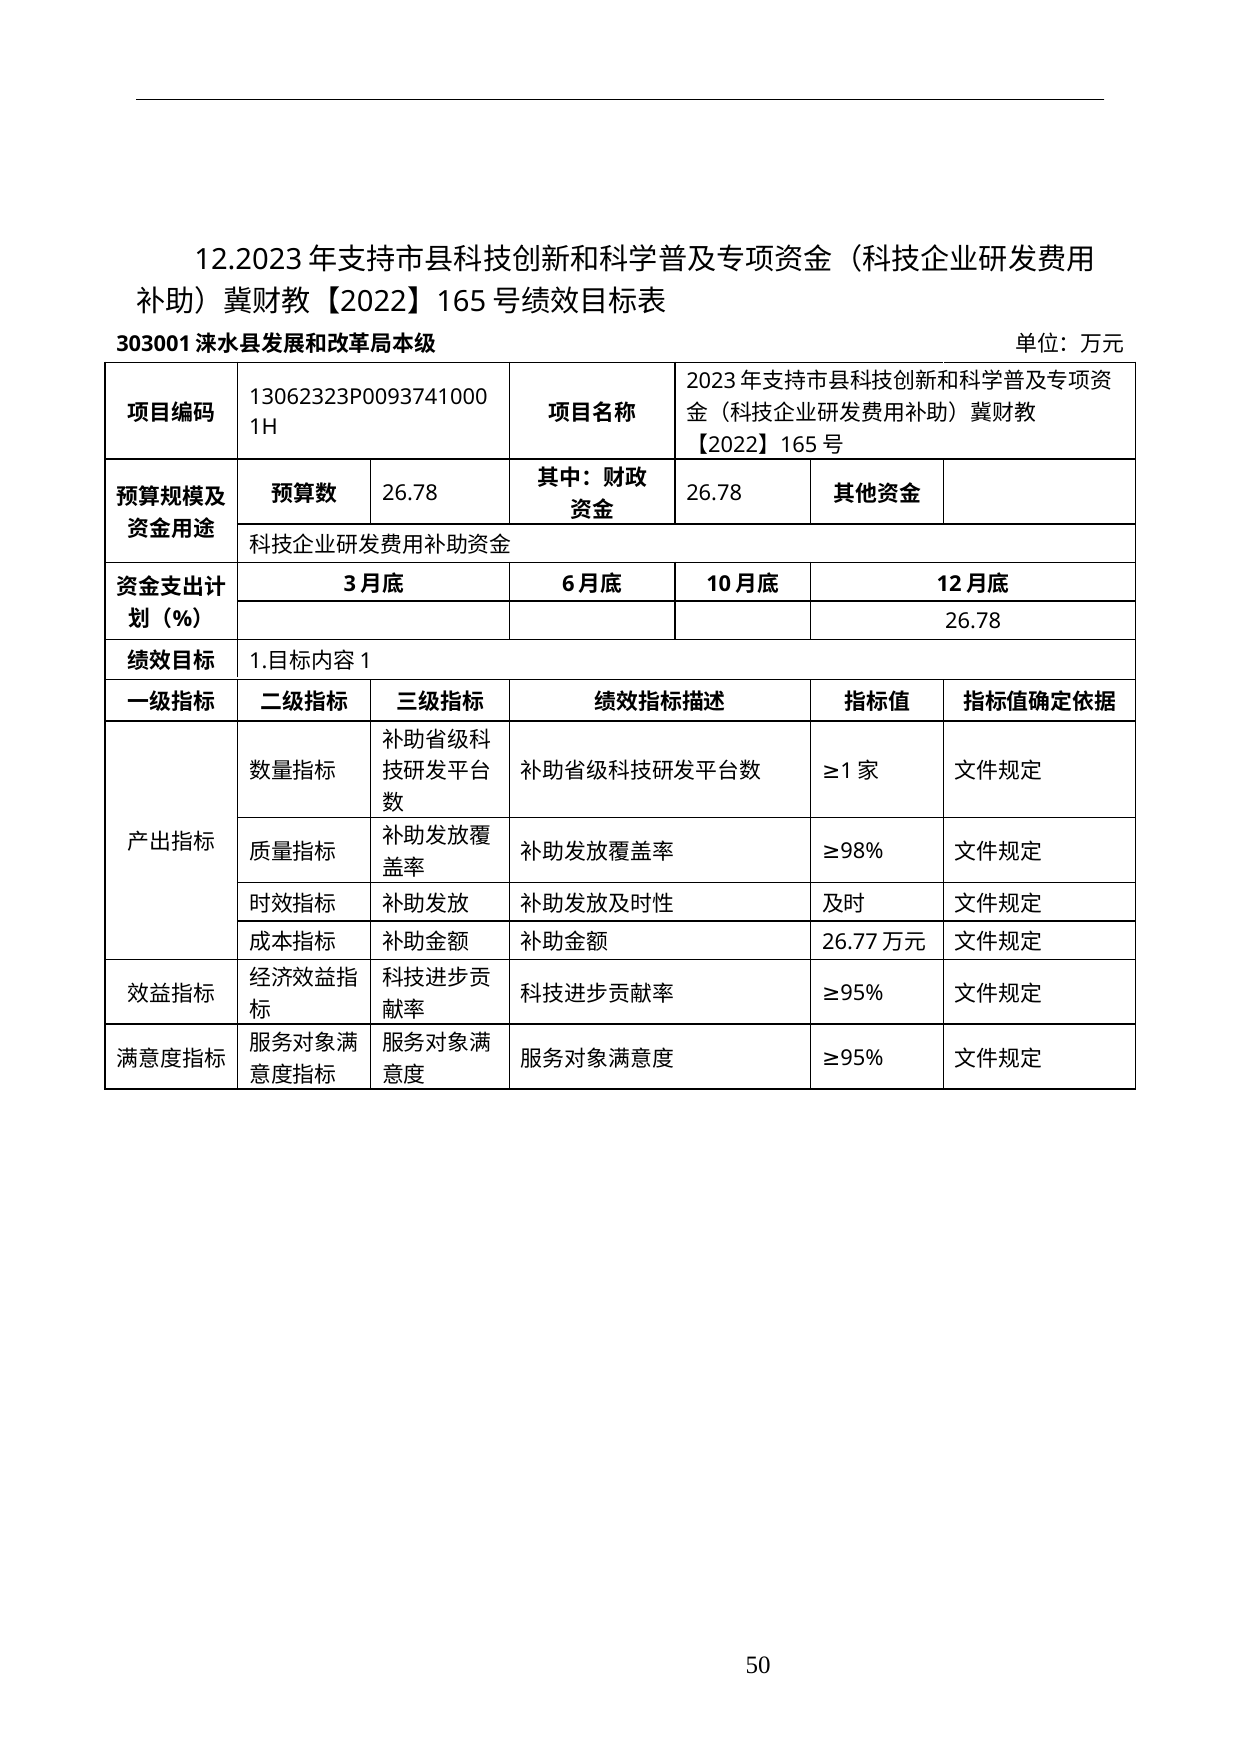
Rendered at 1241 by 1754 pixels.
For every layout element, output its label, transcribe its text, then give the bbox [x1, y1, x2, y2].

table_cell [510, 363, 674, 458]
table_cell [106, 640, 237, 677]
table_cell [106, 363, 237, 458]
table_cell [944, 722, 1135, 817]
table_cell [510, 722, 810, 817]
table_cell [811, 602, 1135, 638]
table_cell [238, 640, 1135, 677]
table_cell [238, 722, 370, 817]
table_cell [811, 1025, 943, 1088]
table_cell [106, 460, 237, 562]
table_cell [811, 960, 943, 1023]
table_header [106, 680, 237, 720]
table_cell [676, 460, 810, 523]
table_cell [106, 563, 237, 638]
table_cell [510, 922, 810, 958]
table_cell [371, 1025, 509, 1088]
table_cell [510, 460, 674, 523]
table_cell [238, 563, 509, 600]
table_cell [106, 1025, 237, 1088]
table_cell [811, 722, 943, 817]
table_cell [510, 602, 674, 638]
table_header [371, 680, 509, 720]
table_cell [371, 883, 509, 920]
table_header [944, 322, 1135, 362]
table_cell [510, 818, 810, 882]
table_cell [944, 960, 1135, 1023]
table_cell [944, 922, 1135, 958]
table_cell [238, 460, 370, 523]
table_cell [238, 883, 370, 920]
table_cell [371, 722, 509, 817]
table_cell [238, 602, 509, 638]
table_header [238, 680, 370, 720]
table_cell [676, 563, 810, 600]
text 12.2023年支持市县科技创新和科学普及专项资金（科技企业研发费用补助）冀财教【2022】165号绩效目标表 [136, 235, 1104, 320]
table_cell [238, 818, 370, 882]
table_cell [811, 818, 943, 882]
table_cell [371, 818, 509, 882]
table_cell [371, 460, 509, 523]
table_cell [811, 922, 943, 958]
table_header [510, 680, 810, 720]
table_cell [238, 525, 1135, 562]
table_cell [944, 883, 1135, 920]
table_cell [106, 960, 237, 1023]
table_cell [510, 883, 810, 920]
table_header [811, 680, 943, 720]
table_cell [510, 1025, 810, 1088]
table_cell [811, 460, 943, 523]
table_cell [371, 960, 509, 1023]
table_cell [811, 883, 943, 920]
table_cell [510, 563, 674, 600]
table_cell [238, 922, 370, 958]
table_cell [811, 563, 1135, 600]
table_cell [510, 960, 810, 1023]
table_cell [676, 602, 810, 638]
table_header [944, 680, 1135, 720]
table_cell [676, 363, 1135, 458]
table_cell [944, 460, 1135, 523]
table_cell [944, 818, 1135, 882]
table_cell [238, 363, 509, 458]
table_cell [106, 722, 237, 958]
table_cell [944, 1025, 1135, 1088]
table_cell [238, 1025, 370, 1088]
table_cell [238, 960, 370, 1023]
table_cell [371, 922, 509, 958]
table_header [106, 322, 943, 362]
